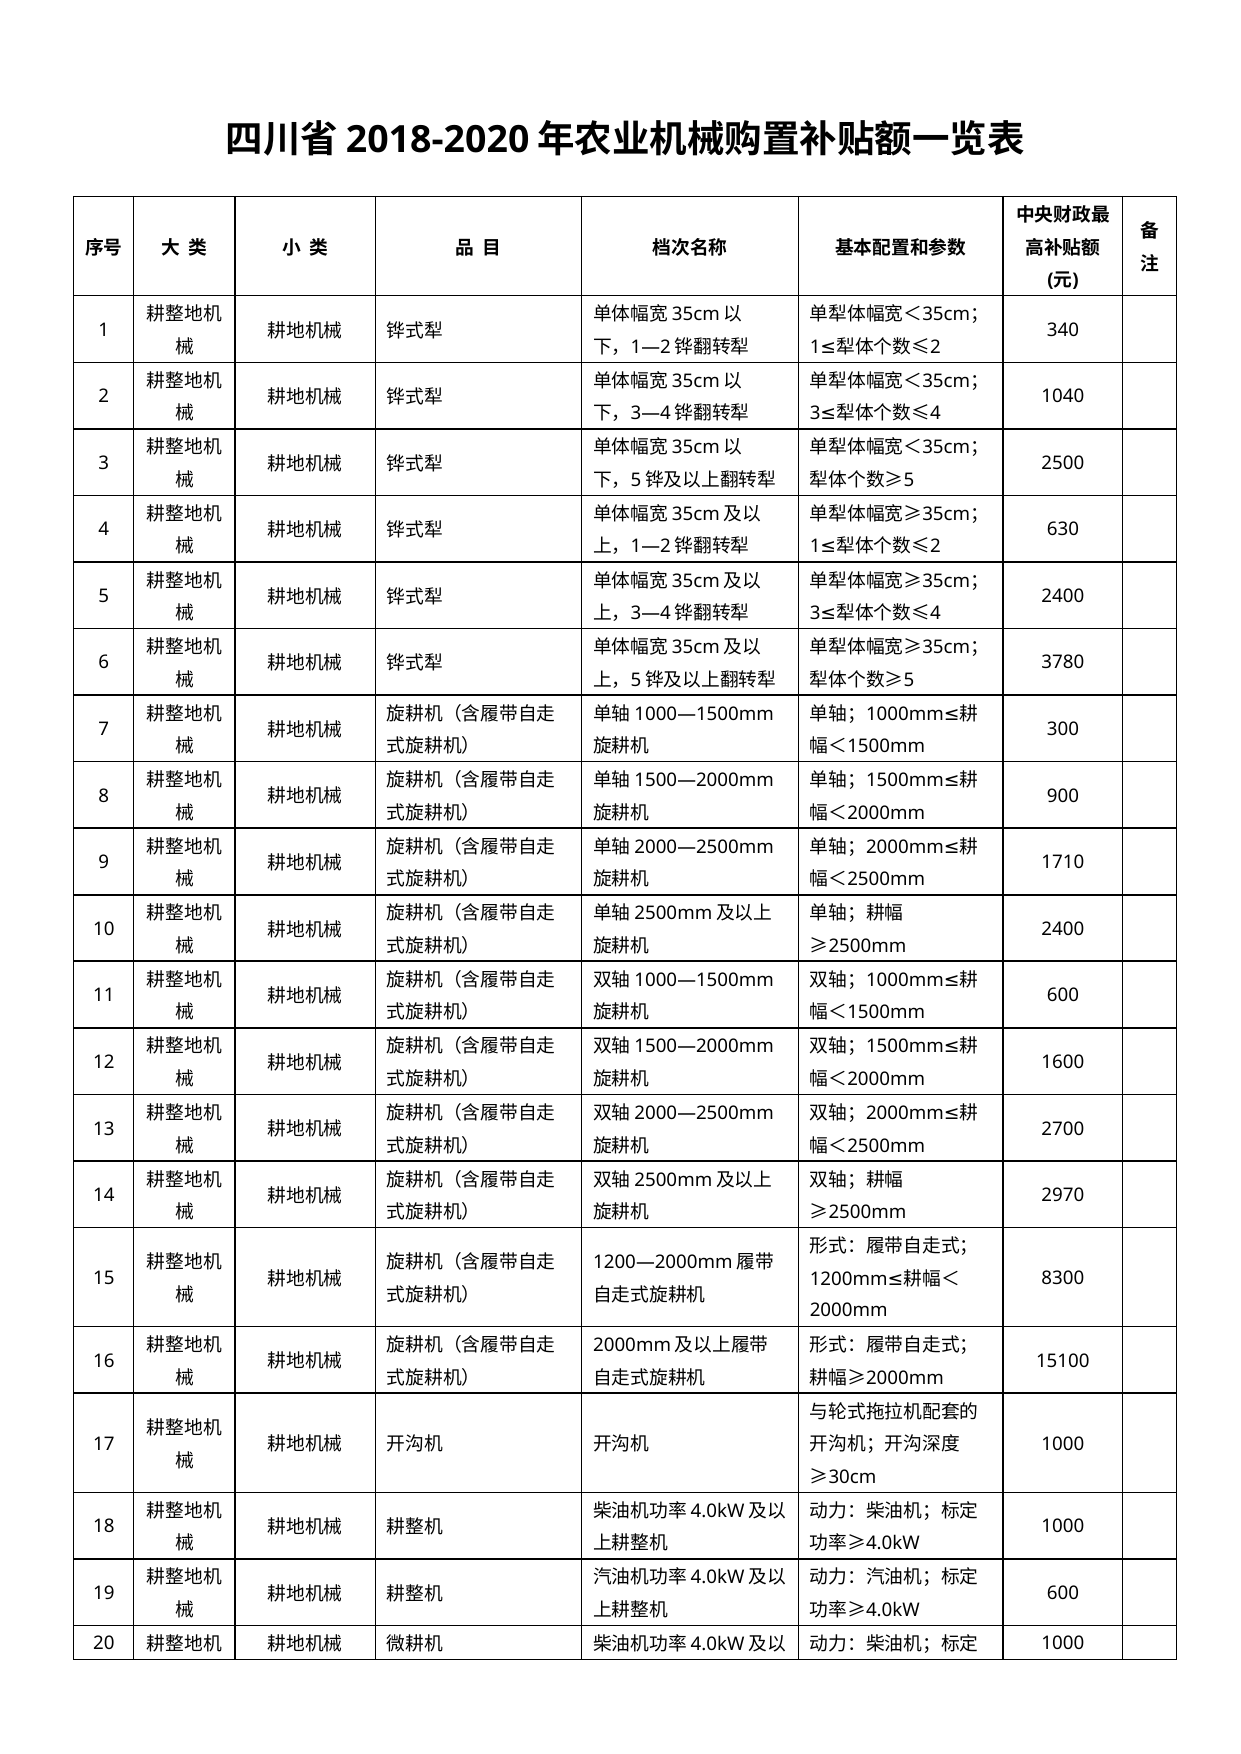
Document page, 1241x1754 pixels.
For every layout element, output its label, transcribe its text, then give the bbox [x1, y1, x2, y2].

table_cell 旋耕机（含履带自走式旋耕机） [376, 1095, 581, 1160]
table_cell 1000 [1004, 1394, 1122, 1491]
table_cell 形式：履带自走式；耕幅≥2000mm [799, 1327, 1002, 1392]
table_cell 单轴1500—2000mm旋耕机 [582, 762, 798, 827]
table_cell 耕整地机械 [134, 563, 234, 628]
table_cell [1123, 762, 1176, 827]
table_cell 9 [74, 829, 133, 894]
table_cell [1123, 296, 1176, 361]
table_cell 基本配置和参数 [799, 197, 1002, 295]
table_cell 耕整地机械 [134, 629, 234, 694]
table_cell 耕地机械 [236, 1162, 375, 1227]
table_cell 2400 [1004, 896, 1122, 960]
table_cell 铧式犁 [376, 363, 581, 428]
table_cell [1123, 563, 1176, 628]
table_cell 耕地机械 [236, 1394, 375, 1491]
table_cell [1123, 1560, 1176, 1624]
table_cell 铧式犁 [376, 296, 581, 361]
table_cell 耕整地机械 [134, 696, 234, 761]
table_cell 15 [74, 1228, 133, 1326]
table_cell 动力：柴油机；标定功率≥4.0kW [799, 1493, 1002, 1558]
table_cell 小 类 [236, 197, 375, 295]
table_cell 600 [1004, 962, 1122, 1027]
table_cell 铧式犁 [376, 496, 581, 561]
table_cell 与轮式拖拉机配套的开沟机；开沟深度≥30cm [799, 1394, 1002, 1491]
table_cell 旋耕机（含履带自走式旋耕机） [376, 762, 581, 827]
table_cell 柴油机功率4.0kW及以上耕整机 [582, 1493, 798, 1558]
table_cell 柴油机功率4.0kW及以上微耕机 [582, 1626, 798, 1658]
table_cell 大 类 [134, 197, 234, 295]
table_cell 5 [74, 563, 133, 628]
table_cell 动力：汽油机；标定功率≥4.0kW [799, 1560, 1002, 1624]
table_cell 3780 [1004, 629, 1122, 694]
table_cell 2 [74, 363, 133, 428]
table_cell 耕整地机械 [134, 363, 234, 428]
table_cell 耕地机械 [236, 1095, 375, 1160]
table_cell [1123, 896, 1176, 960]
table_cell 2970 [1004, 1162, 1122, 1227]
table_cell 耕地机械 [236, 1029, 375, 1093]
table_cell 旋耕机（含履带自走式旋耕机） [376, 1327, 581, 1392]
table_cell 16 [74, 1327, 133, 1392]
table_cell 17 [74, 1394, 133, 1491]
table_cell 耕整地机械 [134, 762, 234, 827]
table_cell 单犁体幅宽≥35cm；1≤犁体个数≤2 [799, 496, 1002, 561]
table_cell 旋耕机（含履带自走式旋耕机） [376, 1029, 581, 1093]
table_cell 双轴；耕幅≥2500mm [799, 1162, 1002, 1227]
table_cell 品 目 [376, 197, 581, 295]
table_cell 2700 [1004, 1095, 1122, 1160]
table_cell [1123, 1493, 1176, 1558]
table_cell 15100 [1004, 1327, 1122, 1392]
table_cell 耕地机械 [236, 496, 375, 561]
table_cell 耕整地机械 [134, 896, 234, 960]
table_cell [1123, 696, 1176, 761]
table_cell 耕整地机械 [134, 1560, 234, 1624]
table_cell 单轴；耕幅≥2500mm [799, 896, 1002, 960]
table_cell 中央财政最高补贴额(元) [1004, 197, 1122, 295]
table_cell 单轴2500mm及以上旋耕机 [582, 896, 798, 960]
table_cell 耕整地机械 [134, 962, 234, 1027]
table_cell [1123, 430, 1176, 494]
table_cell 耕整地机械 [134, 1626, 234, 1658]
table_cell 耕地机械 [236, 363, 375, 428]
table_cell 双轴1000—1500mm旋耕机 [582, 962, 798, 1027]
table_cell 单犁体幅宽＜35cm；3≤犁体个数≤4 [799, 363, 1002, 428]
table_cell 耕整地机械 [134, 829, 234, 894]
table_cell 耕地机械 [236, 1327, 375, 1392]
table_cell 双轴2000—2500mm旋耕机 [582, 1095, 798, 1160]
table_cell 耕整地机械 [134, 1327, 234, 1392]
table_cell 耕整地机械 [134, 1228, 234, 1326]
table_cell 单轴；1000mm≤耕幅＜1500mm [799, 696, 1002, 761]
table_cell 单体幅宽35cm及以上，1—2铧翻转犁 [582, 496, 798, 561]
table_cell 汽油机功率4.0kW及以上耕整机 [582, 1560, 798, 1624]
table_cell 耕地机械 [236, 962, 375, 1027]
table_cell 序号 [74, 197, 133, 295]
table_cell 单体幅宽35cm以下，3—4铧翻转犁 [582, 363, 798, 428]
table_cell 铧式犁 [376, 629, 581, 694]
table_cell 耕整机 [376, 1493, 581, 1558]
table_cell 单轴；1500mm≤耕幅＜2000mm [799, 762, 1002, 827]
table_cell [1123, 1095, 1176, 1160]
table_cell 耕地机械 [236, 1493, 375, 1558]
table_cell 340 [1004, 296, 1122, 361]
table_cell 旋耕机（含履带自走式旋耕机） [376, 1228, 581, 1326]
table_cell 单轴1000—1500mm旋耕机 [582, 696, 798, 761]
table_cell 耕地机械 [236, 1626, 375, 1658]
table_cell 18 [74, 1493, 133, 1558]
table_cell 单轴；2000mm≤耕幅＜2500mm [799, 829, 1002, 894]
table_cell 600 [1004, 1560, 1122, 1624]
table_cell [1123, 1327, 1176, 1392]
table_cell 耕地机械 [236, 296, 375, 361]
table_cell 旋耕机（含履带自走式旋耕机） [376, 696, 581, 761]
table_cell [1123, 363, 1176, 428]
table_cell 单犁体幅宽≥35cm；犁体个数≥5 [799, 629, 1002, 694]
table_cell 耕地机械 [236, 563, 375, 628]
table_cell 6 [74, 629, 133, 694]
table_cell 单体幅宽35cm及以上，5铧及以上翻转犁 [582, 629, 798, 694]
table_cell 旋耕机（含履带自走式旋耕机） [376, 962, 581, 1027]
table_cell 耕整地机械 [134, 1162, 234, 1227]
table_cell 耕整地机械 [134, 1493, 234, 1558]
table_cell [1123, 829, 1176, 894]
table_cell 铧式犁 [376, 430, 581, 494]
table_cell 开沟机 [582, 1394, 798, 1491]
table_cell 铧式犁 [376, 563, 581, 628]
table_cell 耕整地机械 [134, 1394, 234, 1491]
table_cell 2400 [1004, 563, 1122, 628]
table_cell 10 [74, 896, 133, 960]
table_cell [1123, 496, 1176, 561]
table_cell 耕地机械 [236, 762, 375, 827]
table_cell 1710 [1004, 829, 1122, 894]
table_cell 900 [1004, 762, 1122, 827]
table_cell 开沟机 [376, 1394, 581, 1491]
table_header 四川省2018-2020年农业机械购置补贴额一览表 [74, 81, 1176, 196]
table_cell [1123, 962, 1176, 1027]
table_cell 档次名称 [582, 197, 798, 295]
table_cell 耕地机械 [236, 1560, 375, 1624]
table_cell 300 [1004, 696, 1122, 761]
table_cell 耕地机械 [236, 430, 375, 494]
table_cell 1 [74, 296, 133, 361]
table_cell 630 [1004, 496, 1122, 561]
table_cell 单犁体幅宽＜35cm；1≤犁体个数≤2 [799, 296, 1002, 361]
table_cell 形式：履带自走式；1200mm≤耕幅＜2000mm [799, 1228, 1002, 1326]
table_cell 耕地机械 [236, 829, 375, 894]
table_cell 单体幅宽35cm以下，1—2铧翻转犁 [582, 296, 798, 361]
table_cell 2500 [1004, 430, 1122, 494]
table_cell 旋耕机（含履带自走式旋耕机） [376, 829, 581, 894]
table_cell 双轴；1000mm≤耕幅＜1500mm [799, 962, 1002, 1027]
table_cell 单体幅宽35cm以下，5铧及以上翻转犁 [582, 430, 798, 494]
table_cell 单轴2000—2500mm旋耕机 [582, 829, 798, 894]
table_cell [1123, 1626, 1176, 1658]
table_cell [1123, 629, 1176, 694]
table_cell 8300 [1004, 1228, 1122, 1326]
table_cell 双轴；1500mm≤耕幅＜2000mm [799, 1029, 1002, 1093]
table_cell 4 [74, 496, 133, 561]
table_cell 单犁体幅宽≥35cm；3≤犁体个数≤4 [799, 563, 1002, 628]
table_cell 19 [74, 1560, 133, 1624]
table_cell 8 [74, 762, 133, 827]
table_cell 旋耕机（含履带自走式旋耕机） [376, 896, 581, 960]
table_cell 双轴；2000mm≤耕幅＜2500mm [799, 1095, 1002, 1160]
table_cell [1123, 1162, 1176, 1227]
table_cell 双轴2500mm及以上旋耕机 [582, 1162, 798, 1227]
table_cell 备注 [1123, 197, 1176, 295]
table_cell 微耕机 [376, 1626, 581, 1658]
table_cell [1123, 1029, 1176, 1093]
table_cell 耕地机械 [236, 629, 375, 694]
table_cell 2000mm及以上履带自走式旋耕机 [582, 1327, 798, 1392]
table_cell 1200—2000mm履带自走式旋耕机 [582, 1228, 798, 1326]
table_cell 动力：柴油机；标定功率≥4.0kW [799, 1626, 1002, 1658]
table_cell 耕整地机械 [134, 430, 234, 494]
table_cell 7 [74, 696, 133, 761]
table_cell 耕整机 [376, 1560, 581, 1624]
table_cell 13 [74, 1095, 133, 1160]
table_cell [1123, 1228, 1176, 1326]
table_cell 11 [74, 962, 133, 1027]
table_cell 双轴1500—2000mm旋耕机 [582, 1029, 798, 1093]
table_cell 耕地机械 [236, 896, 375, 960]
table_cell 1040 [1004, 363, 1122, 428]
table_cell 耕整地机械 [134, 1095, 234, 1160]
table_cell 旋耕机（含履带自走式旋耕机） [376, 1162, 581, 1227]
table_cell 耕整地机械 [134, 496, 234, 561]
table_cell 14 [74, 1162, 133, 1227]
table_cell 1000 [1004, 1493, 1122, 1558]
table_cell 单体幅宽35cm及以上，3—4铧翻转犁 [582, 563, 798, 628]
table_cell 耕地机械 [236, 696, 375, 761]
table_cell 1000 [1004, 1626, 1122, 1658]
table_cell 20 [74, 1626, 133, 1658]
table_cell 1600 [1004, 1029, 1122, 1093]
table_cell 单犁体幅宽＜35cm；犁体个数≥5 [799, 430, 1002, 494]
table_cell [1123, 1394, 1176, 1491]
table_cell 耕地机械 [236, 1228, 375, 1326]
table_cell 耕整地机械 [134, 296, 234, 361]
table_cell 耕整地机械 [134, 1029, 234, 1093]
table_cell 3 [74, 430, 133, 494]
table_cell 12 [74, 1029, 133, 1093]
